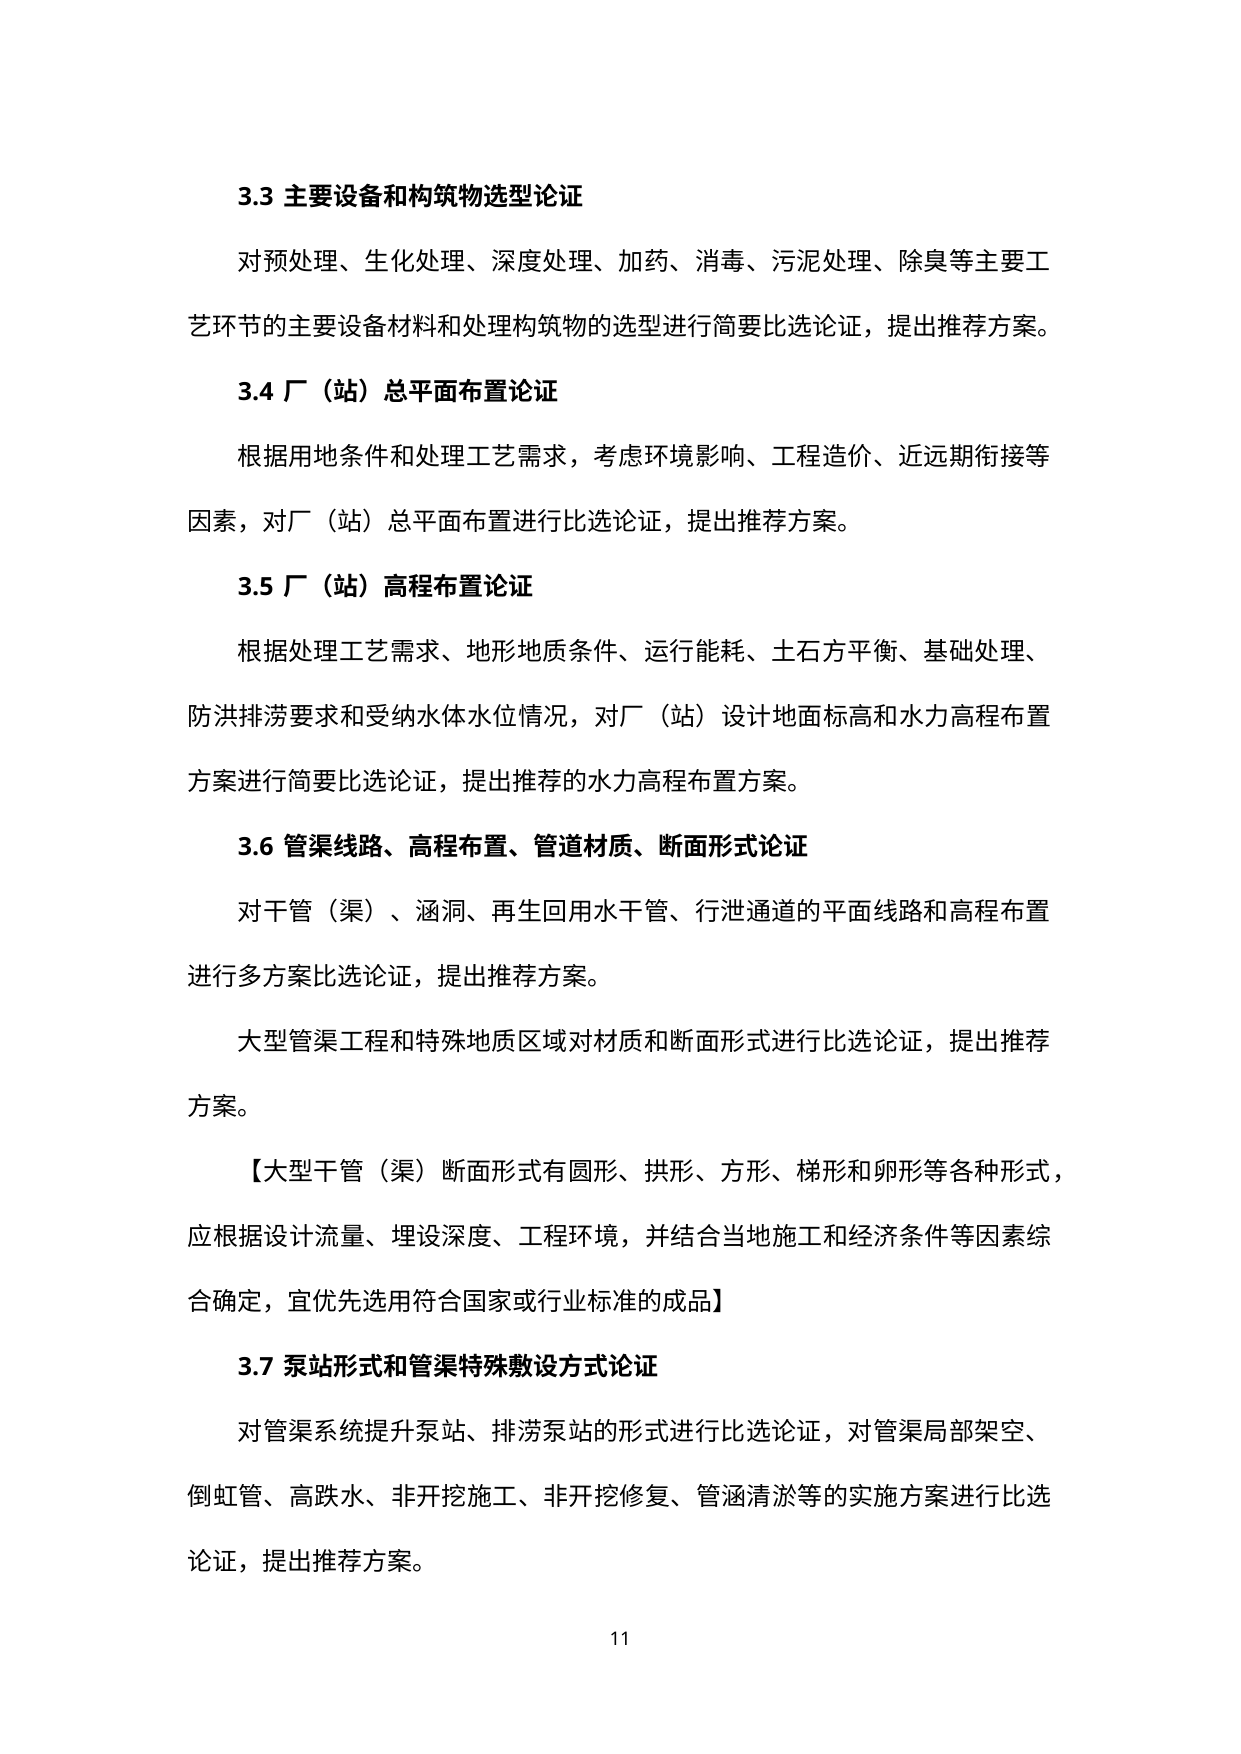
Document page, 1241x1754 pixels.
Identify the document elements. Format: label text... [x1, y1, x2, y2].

text 【大型干管（渠）断面形式有圆形、拱形、方形、梯形和卵形等各种形式，应根据设计流量、埋设深度、工程环境，并结合当地施工和经济条件等因素综合确定，宜优先选用符合国家或行业标准的成品】 [187, 1137, 1053, 1332]
list 管渠线路、高程布置、管道材质、断面形式论证 [187, 812, 1053, 877]
list 主要设备和构筑物选型论证 [187, 162, 1053, 227]
text 对管渠系统提升泵站、排涝泵站的形式进行比选论证，对管渠局部架空、倒虹管、高跌水、非开挖施工、非开挖修复、管涵清淤等的实施方案进行比选论证，提出推荐方案。 [187, 1397, 1053, 1592]
text 根据用地条件和处理工艺需求，考虑环境影响、工程造价、近远期衔接等因素，对厂（站）总平面布置进行比选论证，提出推荐方案。 [187, 422, 1053, 552]
text 根据处理工艺需求、地形地质条件、运行能耗、土石方平衡、基础处理、防洪排涝要求和受纳水体水位情况，对厂（站）设计地面标高和水力高程布置方案进行简要比选论证，提出推荐的水力高程布置方案。 [187, 617, 1053, 812]
text 对预处理、生化处理、深度处理、加药、消毒、污泥处理、除臭等主要工艺环节的主要设备材料和处理构筑物的选型进行简要比选论证，提出推荐方案。 [187, 227, 1053, 357]
list 厂（站）高程布置论证 [187, 552, 1053, 617]
text 大型管渠工程和特殊地质区域对材质和断面形式进行比选论证，提出推荐方案。 [187, 1007, 1053, 1137]
list 厂（站）总平面布置论证 [187, 357, 1053, 422]
list 泵站形式和管渠特殊敷设方式论证 [187, 1332, 1053, 1397]
text 对干管（渠）、涵洞、再生回用水干管、行泄通道的平面线路和高程布置进行多方案比选论证，提出推荐方案。 [187, 877, 1053, 1007]
